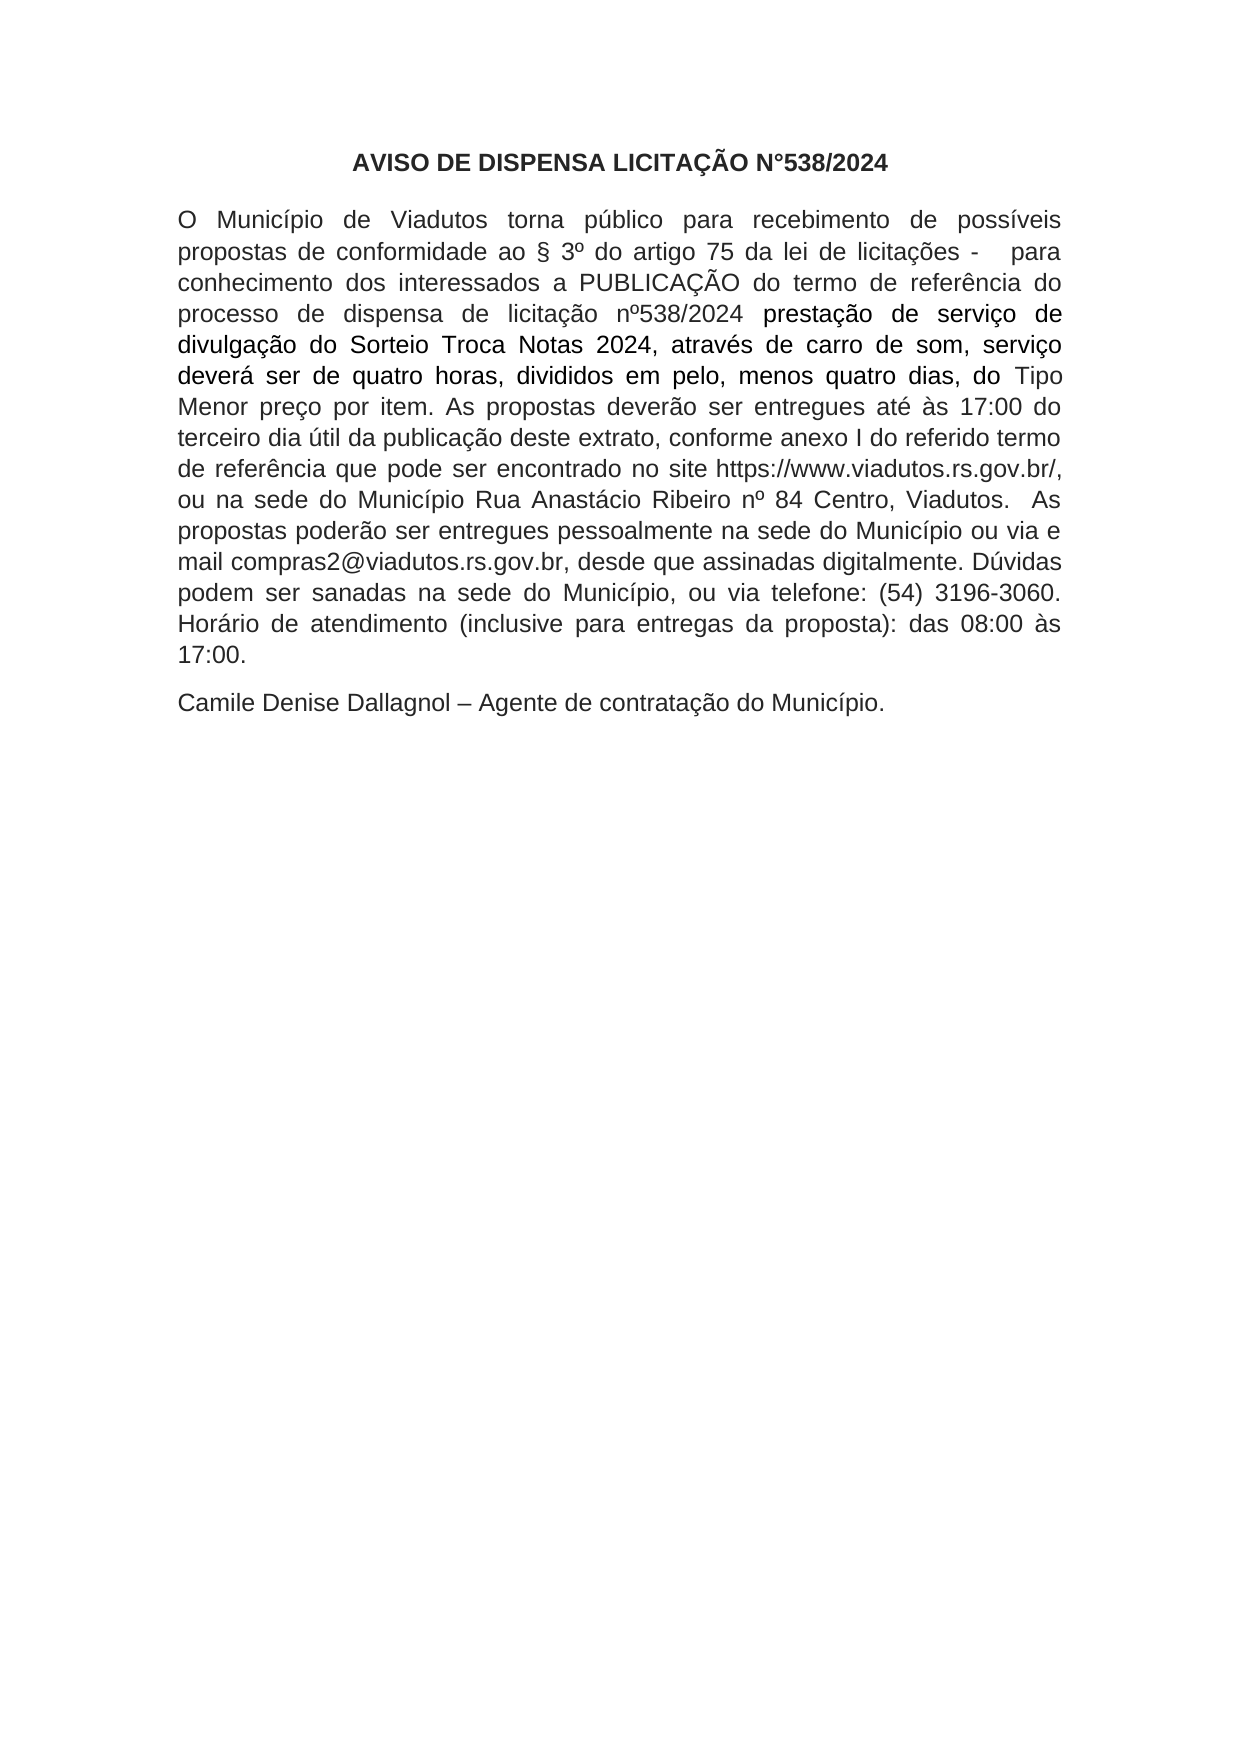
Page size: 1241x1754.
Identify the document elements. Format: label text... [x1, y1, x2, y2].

text AVISO DE DISPENSA LICITAÇÃO N°538/2024 [177, 148, 1063, 176]
text O Município de Viadutos torna público para recebimento de possíveis propostas de conformidade ao § 3º do artigo 75 da lei de licitações - para conhecimento dos interessados a PUBLICAÇÃO do termo de referência do processo de dispensa de licitação nº538/2024 prestação de serviço de divulgação do Sorteio Troca Notas 2024, através de carro de som, serviço deverá ser de quatro horas, divididos em pelo, menos quatro dias, do Tipo Menor preço por item. As propostas deverão ser entregues até às 17:00 do terceiro dia útil da publicação deste extrato, conforme anexo I do referido termo de referência que pode ser encontrado no site https://www.viadutos.rs.gov.br/, ou na sede do Município Rua Anastácio Ribeiro nº 84 Centro, Viadutos. As propostas poderão ser entregues pessoalmente na sede do Município ou via e mail compras2@viadutos.rs.gov.br, desde que assinadas digitalmente. Dúvidas podem ser sanadas na sede do Município, ou via telefone: (54) 3196-3060. Horário de atendimento (inclusive para entregas da proposta): das 08:00 às 17:00. [177, 206, 1063, 669]
text Camile Denise Dallagnol – Agente de contratação do Município. [177, 688, 1063, 717]
